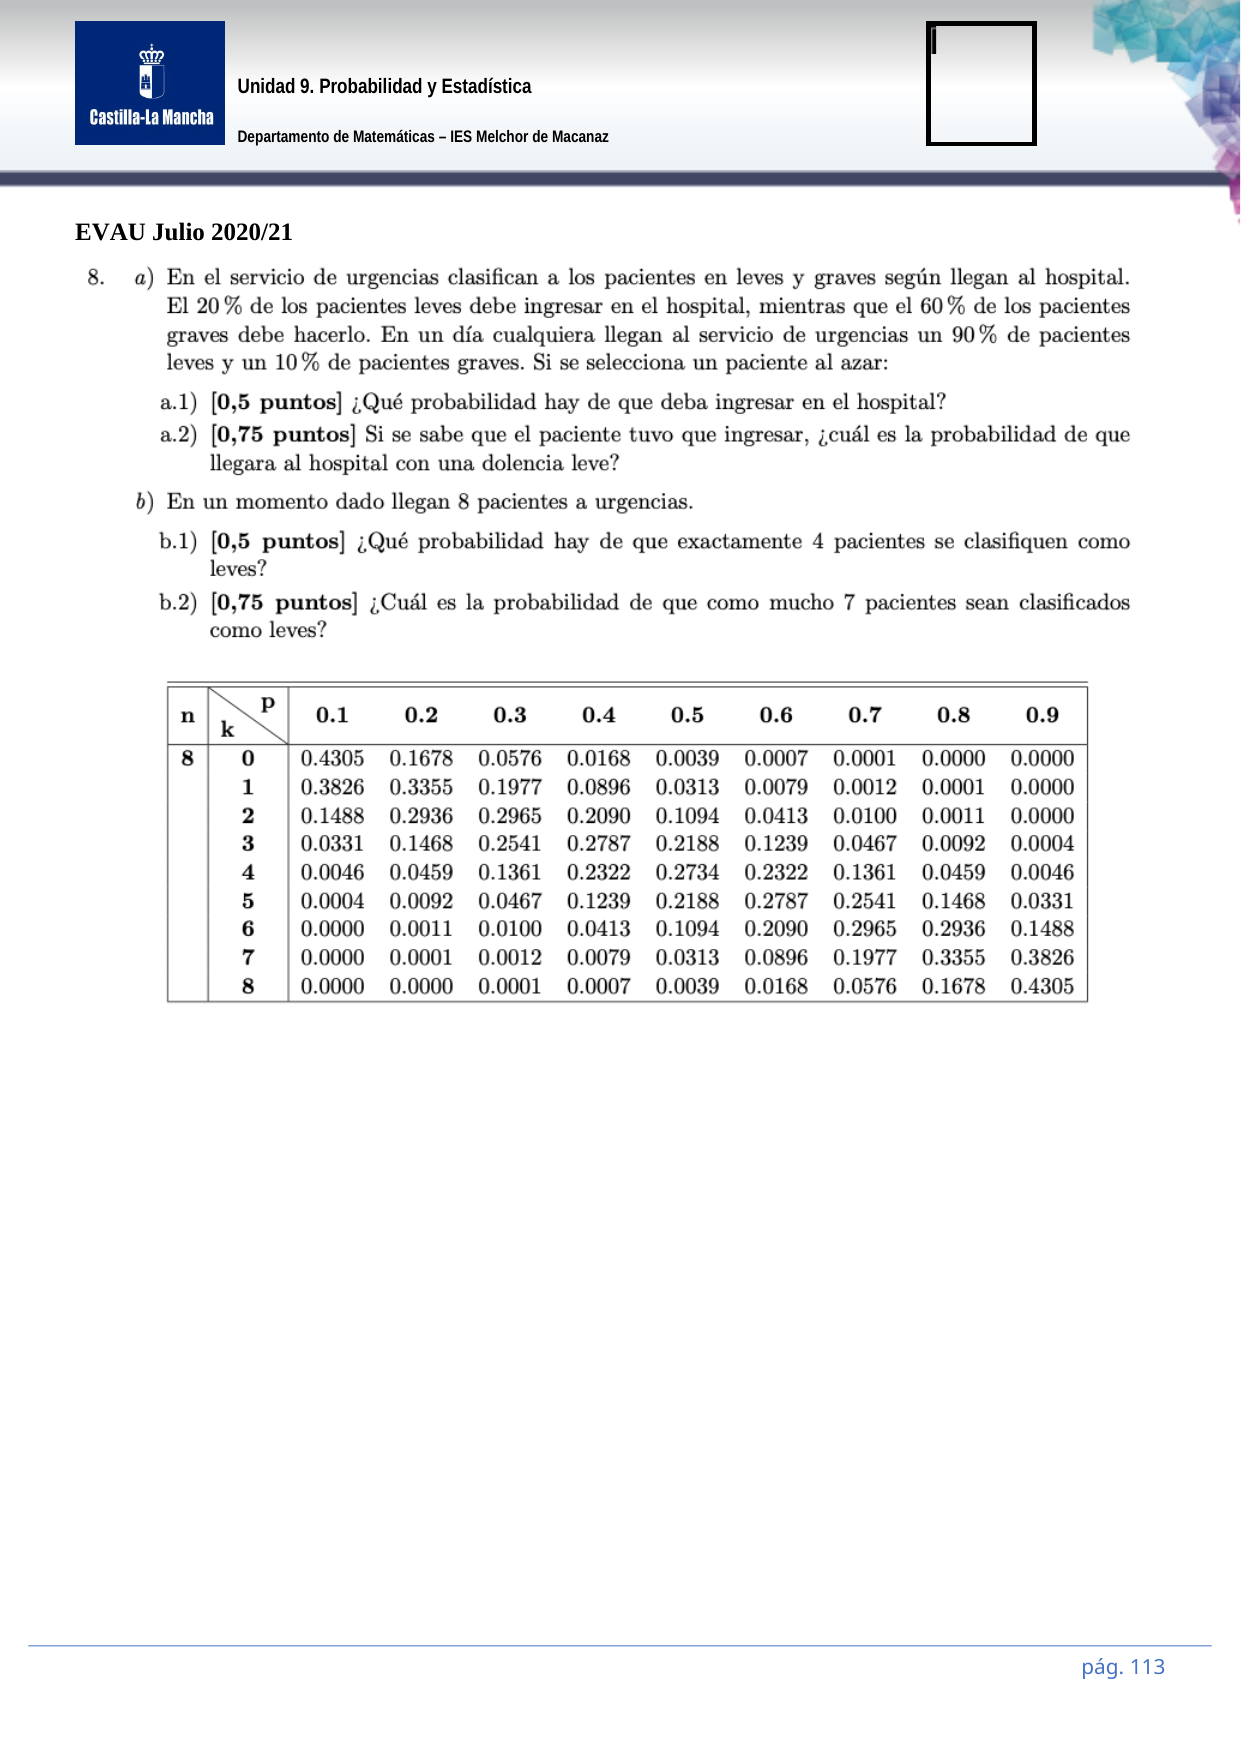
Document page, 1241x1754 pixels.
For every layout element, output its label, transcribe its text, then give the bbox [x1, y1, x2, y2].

text EVAU Julio 2020/21 [75, 217, 1165, 246]
picture [0, 0, 1241, 1014]
